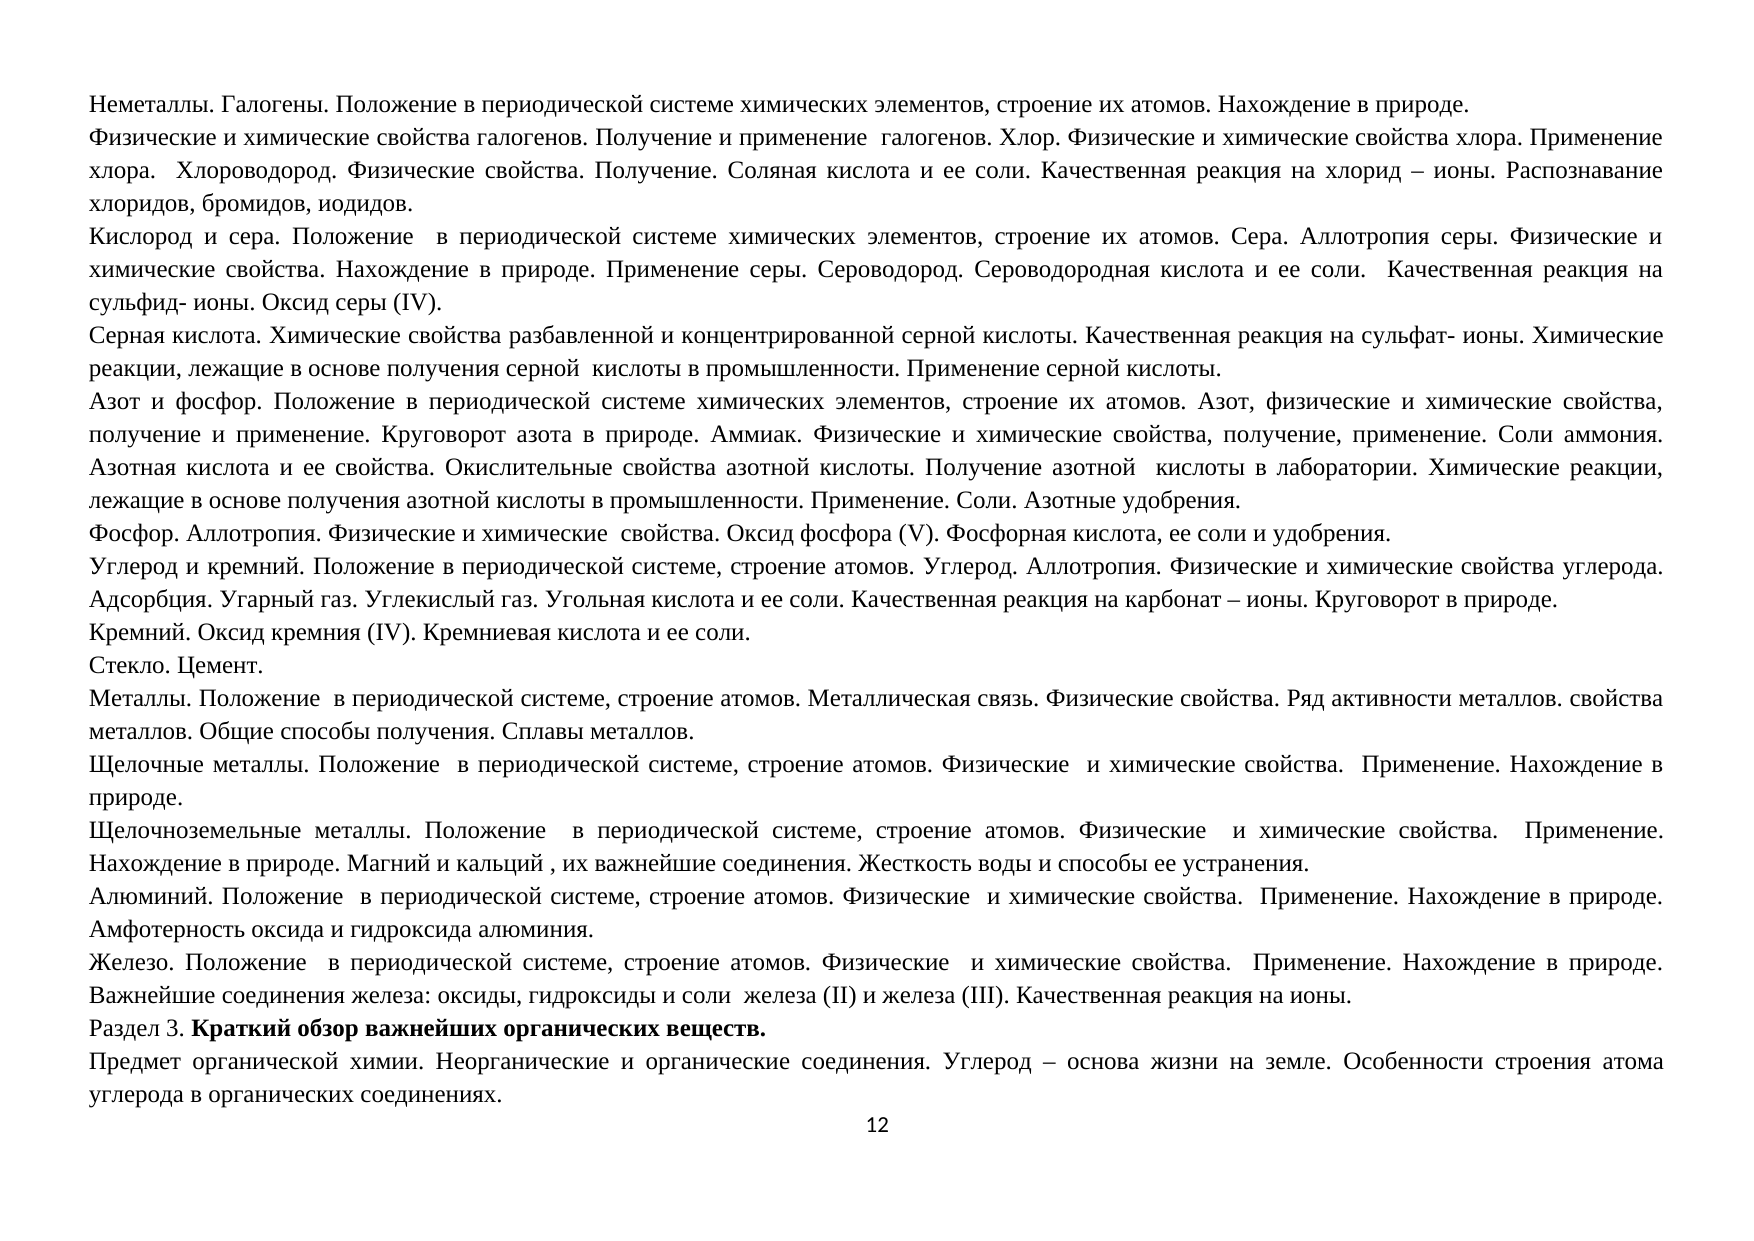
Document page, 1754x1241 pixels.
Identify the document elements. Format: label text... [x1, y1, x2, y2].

text Неметаллы. Галогены. Положение в периодической системе химических элементов, строение их атомов. Нахождение в природе. [89, 89, 1665, 117]
text Кремний. Оксид кремния (IV). Кремниевая кислота и ее соли. [89, 617, 1665, 646]
text Фосфор. Аллотропия. Физические и химические свойства. Оксид фосфора (V). Фосфорная кислота, ее соли и удобрения. [89, 518, 1665, 547]
text Углерод и кремний. Положение в периодической системе, строение атомов. Углерод. Аллотропия. Физические и химические свойства углерода. Адсорбция. Угарный газ. Углекислый газ. Угольная кислота и ее соли. Качественная реакция на карбонат – ионы. Круговорот в природе. [89, 551, 1665, 613]
text Щелочные металлы. Положение в периодической системе, строение атомов. Физические и химические свойства. Применение. Нахождение в природе. [89, 749, 1665, 811]
text Алюминий. Положение в периодической системе, строение атомов. Физические и химические свойства. Применение. Нахождение в природе. Амфотерность оксида и гидроксида алюминия. [89, 881, 1665, 943]
text Физические и химические свойства галогенов. Получение и применение галогенов. Хлор. Физические и химические свойства хлора. Применение хлора. Хлороводород. Физические свойства. Получение. Соляная кислота и ее соли. Качественная реакция на хлорид – ионы. Распознавание хлоридов, бромидов, иодидов. [89, 122, 1665, 216]
text Раздел 3. Краткий обзор важнейших органических веществ. [89, 1013, 1665, 1042]
text Стекло. Цемент. [89, 650, 1665, 679]
text Азот и фосфор. Положение в периодической системе химических элементов, строение их атомов. Азот, физические и химические свойства, получение и применение. Круговорот азота в природе. Аммиак. Физические и химические свойства, получение, применение. Соли аммония. Азотная кислота и ее свойства. Окислительные свойства азотной кислоты. Получение азотной кислоты в лаборатории. Химические реакции, лежащие в основе получения азотной кислоты в промышленности. Применение. Соли. Азотные удобрения. [89, 386, 1665, 514]
text Железо. Положение в периодической системе, строение атомов. Физические и химические свойства. Применение. Нахождение в природе. Важнейшие соединения железа: оксиды, гидроксиды и соли железа (II) и железа (III). Качественная реакция на ионы. [89, 947, 1665, 1009]
text Предмет органической химии. Неорганические и органические соединения. Углерод – основа жизни на земле. Особенности строения атома углерода в органических соединениях. [89, 1046, 1665, 1108]
text Щелочноземельные металлы. Положение в периодической системе, строение атомов. Физические и химические свойства. Применение. Нахождение в природе. Магний и кальций , их важнейшие соединения. Жесткость воды и способы ее устранения. [89, 815, 1665, 877]
text Серная кислота. Химические свойства разбавленной и концентрированной серной кислоты. Качественная реакция на сульфат- ионы. Химические реакции, лежащие в основе получения серной кислоты в промышленности. Применение серной кислоты. [89, 320, 1665, 382]
text Кислород и сера. Положение в периодической системе химических элементов, строение их атомов. Сера. Аллотропия серы. Физические и химические свойства. Нахождение в природе. Применение серы. Сероводород. Сероводородная кислота и ее соли. Качественная реакция на сульфид- ионы. Оксид серы (IV). [89, 221, 1665, 316]
text Металлы. Положение в периодической системе, строение атомов. Металлическая связь. Физические свойства. Ряд активности металлов. свойства металлов. Общие способы получения. Сплавы металлов. [89, 683, 1665, 745]
